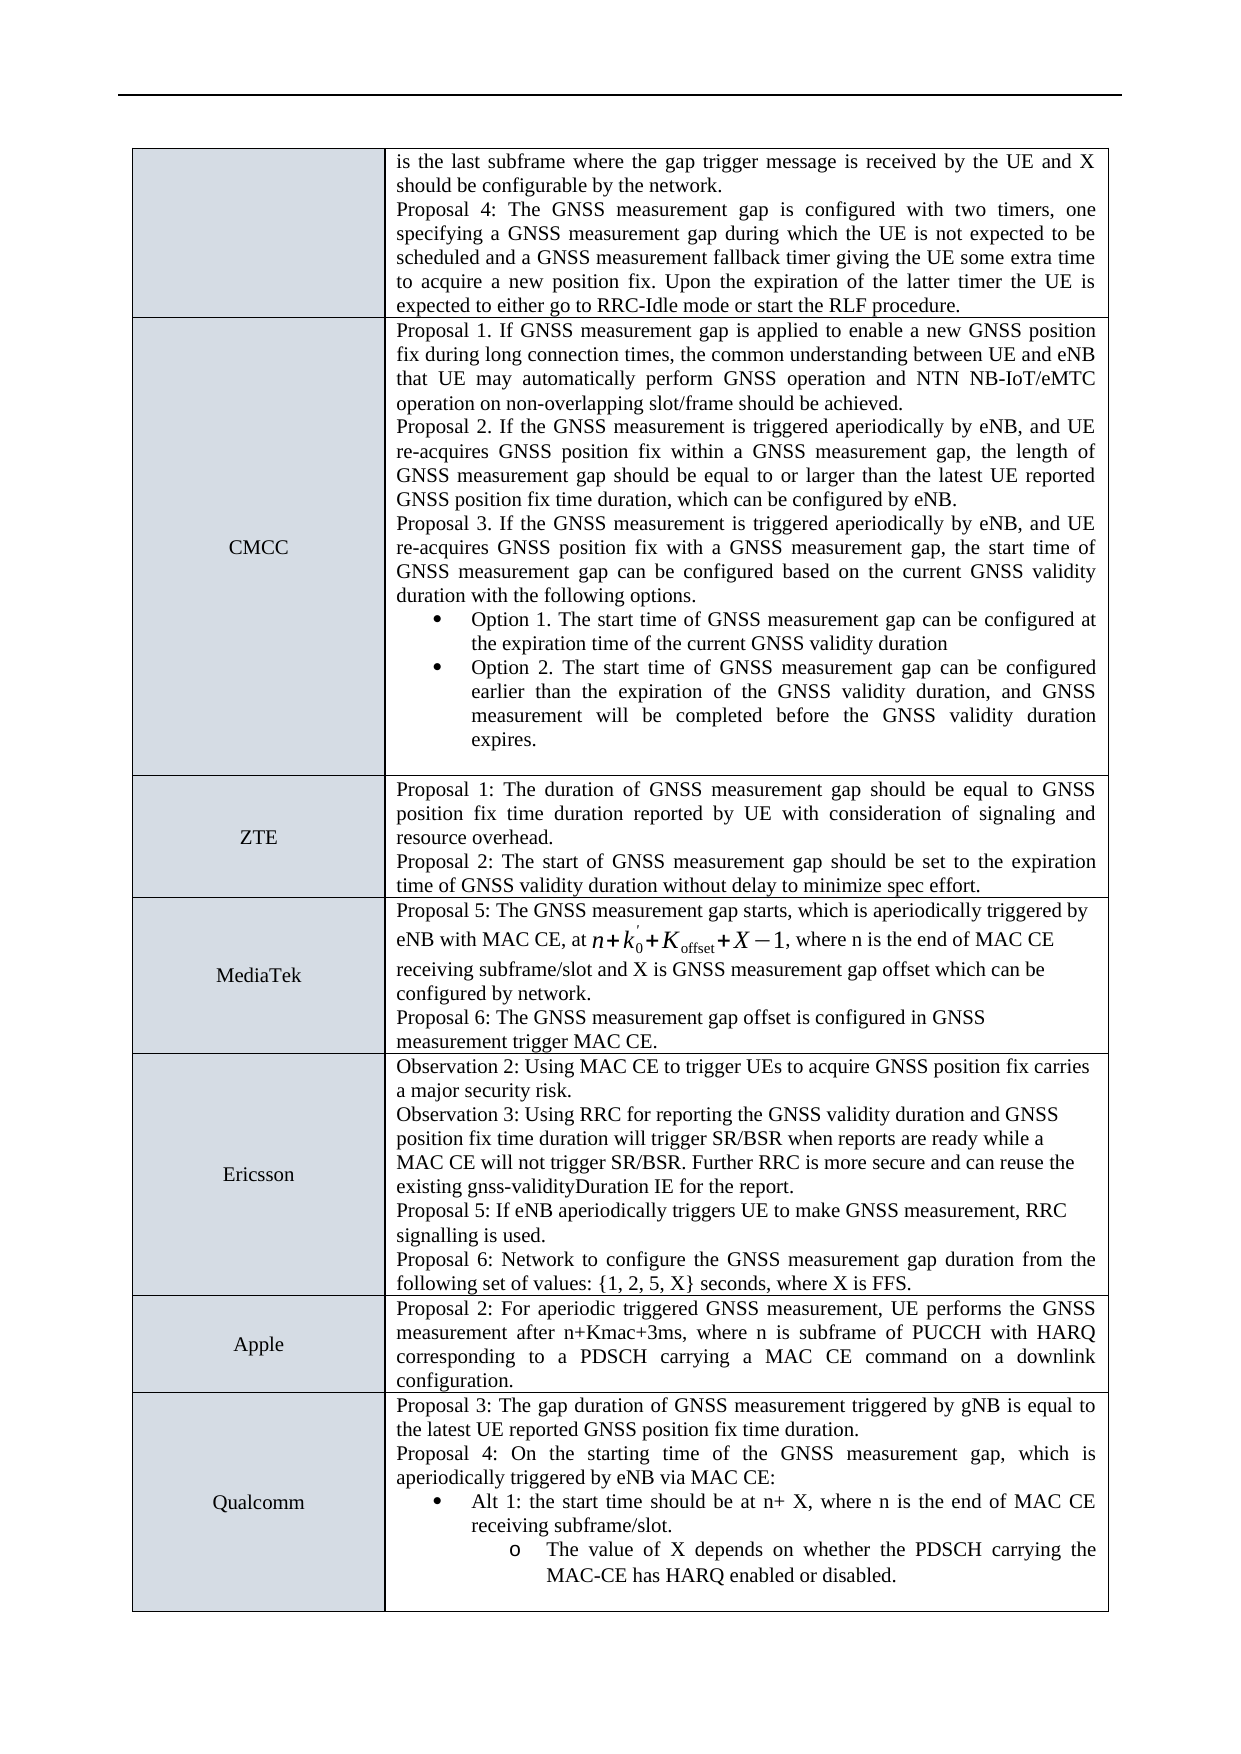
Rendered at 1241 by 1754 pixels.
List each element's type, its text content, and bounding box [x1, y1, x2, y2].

table_cell Qualcomm [133, 1393, 384, 1611]
table_cell Proposal 1: The duration of GNSS measurement gap should be equal to GNSS position fix time duration reported by UE with consideration of signaling and resource overhead. Proposal 2: The start of GNSS measurement gap should be set to the expiration time of GNSS validity duration without delay to minimize spec effort. [386, 776, 1108, 897]
table_cell Observation 2: Using MAC CE to trigger UEs to acquire GNSS position fix carries a major security risk. Observation 3: Using RRC for reporting the GNSS validity duration and GNSS position fix time duration will trigger SR/BSR when reports are ready while a MAC CE will not trigger SR/BSR. Further RRC is more secure and can reuse the existing gnss-validityDuration IE for the report. Proposal 5: If eNB aperiodically triggers UE to make GNSS measurement, RRC signalling is used. Proposal 6: Network to configure the GNSS measurement gap duration from the following set of values: {1, 2, 5, X} seconds, where X is FFS. [386, 1054, 1108, 1295]
table_cell Apple [133, 1296, 384, 1392]
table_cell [386, 149, 1108, 317]
table_cell Proposal 2: For aperiodic triggered GNSS measurement, UE performs the GNSS measurement after n+Kmac+3ms, where n is subframe of PUCCH with HARQ corresponding to a PDSCH carrying a MAC CE command on a downlink configuration. [386, 1296, 1108, 1392]
table_cell Ericsson [133, 1054, 384, 1295]
table_cell ZTE [133, 776, 384, 897]
table_cell Proposal 5: The GNSS measurement gap starts, which is aperiodically triggered by eNB with MAC CE, at , where n is the end of MAC CE receiving subframe/slot and X is GNSS measurement gap offset which can be configured by network. Proposal 6: The GNSS measurement gap offset is configured in GNSS measurement trigger MAC CE. [386, 898, 1108, 1053]
table_cell Proposal 1. If GNSS measurement gap is applied to enable a new GNSS position fix during long connection times, the common understanding between UE and eNB that UE may automatically perform GNSS operation and NTN NB-IoT/eMTC operation on non-overlapping slot/frame should be achieved. Proposal 2. If the GNSS measurement is triggered aperiodically by eNB, and UE re-acquires GNSS position fix within a GNSS measurement gap, the length of GNSS measurement gap should be equal to or larger than the latest UE reported GNSS position fix time duration, which can be configured by eNB. Proposal 3. If the GNSS measurement is triggered aperiodically by eNB, and UE re-acquires GNSS position fix with a GNSS measurement gap, the start time of GNSS measurement gap can be configured based on the current GNSS validity duration with the following options. Option 1. The start time of GNSS measurement gap can be configured at the expiration time of the current GNSS validity duration Option 2. The start time of GNSS measurement gap can be configured earlier than the expiration of the GNSS validity duration, and GNSS measurement will be completed before the GNSS validity duration expires. [386, 318, 1108, 775]
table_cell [133, 149, 384, 317]
table_cell Proposal 3: The gap duration of GNSS measurement triggered by gNB is equal to the latest UE reported GNSS position fix time duration. Proposal 4: On the starting time of the GNSS measurement gap, which is aperiodically triggered by eNB via MAC CE: Alt 1: the start time should be at n+ X, where n is the end of MAC CE receiving subframe/slot. The value of X depends on whether the PDSCH carrying the MAC-CE has HARQ enabled or disabled. [386, 1393, 1108, 1611]
table_cell MediaTek [133, 898, 384, 1053]
table_cell CMCC [133, 318, 384, 775]
